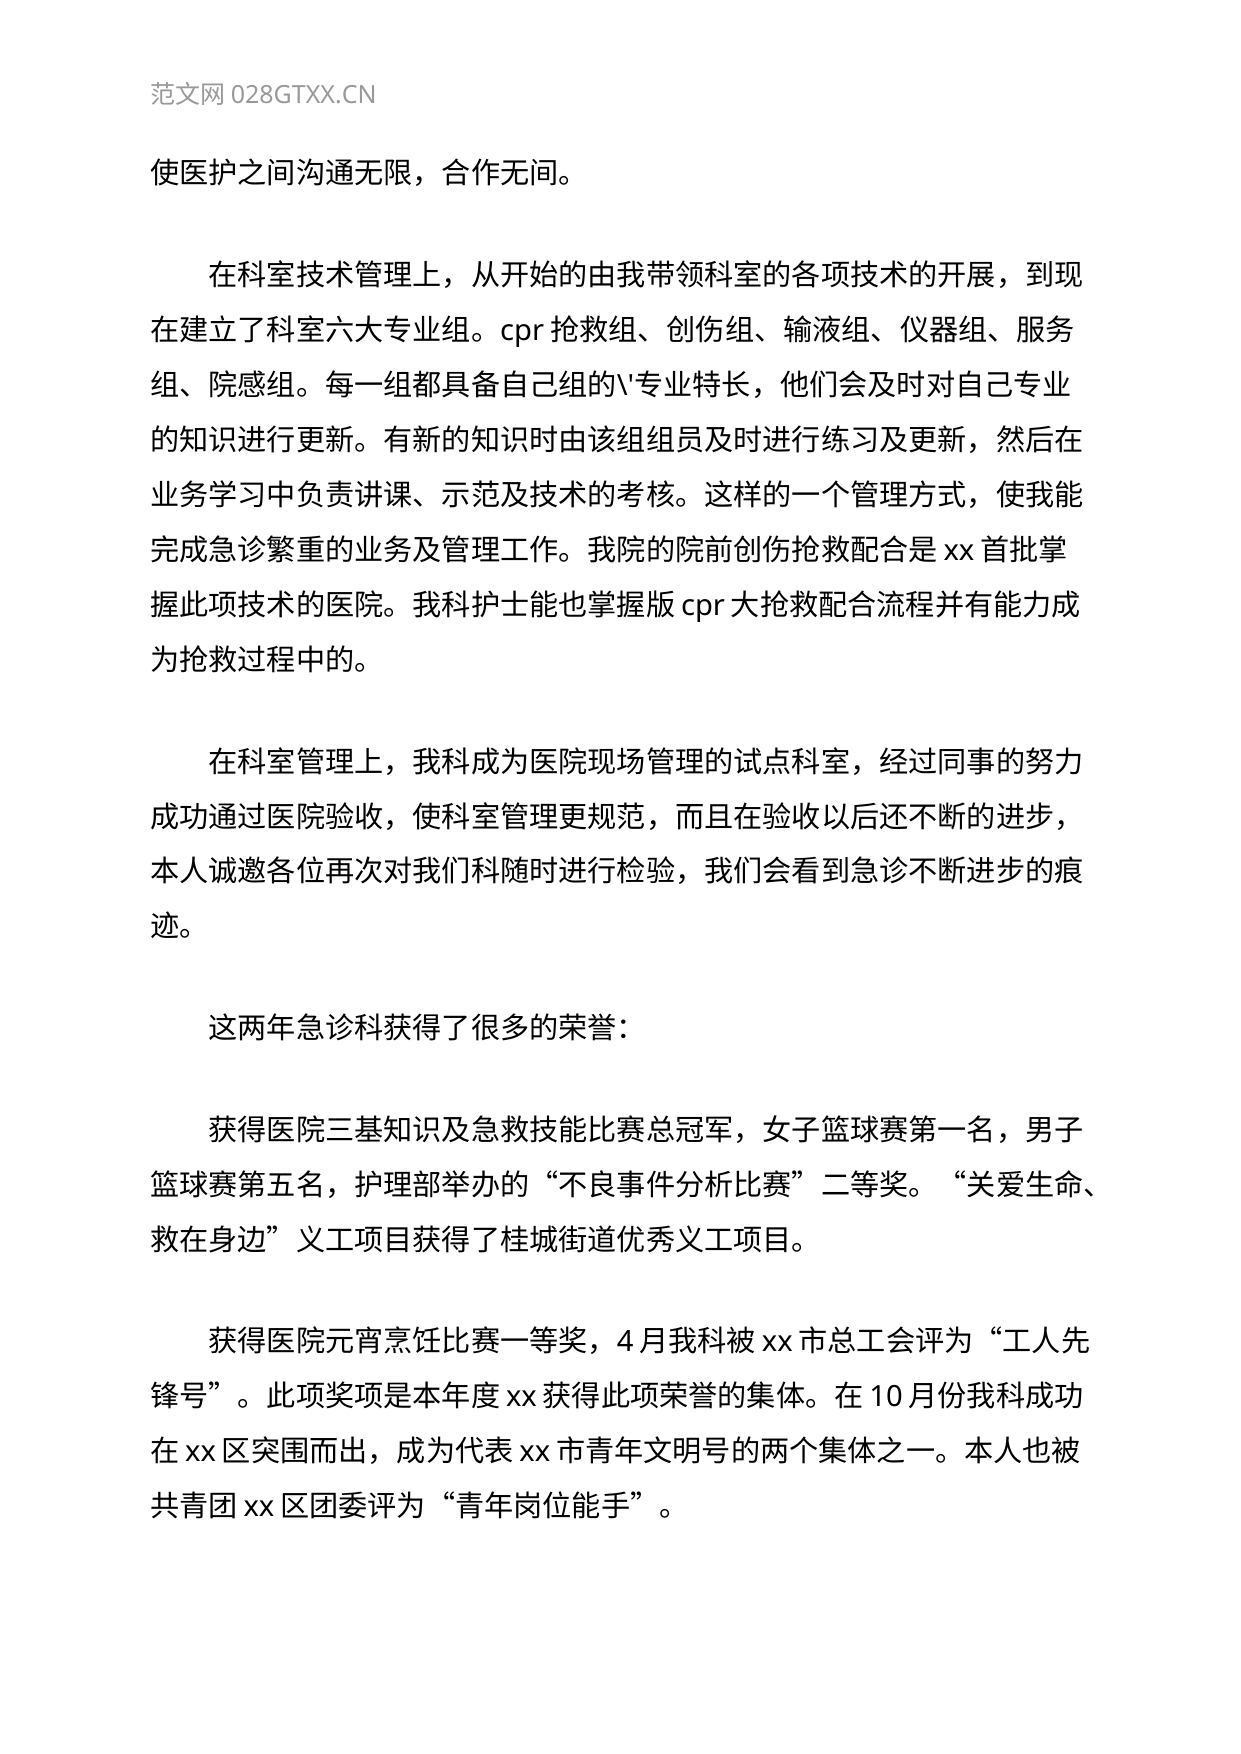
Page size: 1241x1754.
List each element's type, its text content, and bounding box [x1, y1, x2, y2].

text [150, 150, 1090, 192]
text 这两年急诊科获得了很多的荣誉： [150, 1005, 1090, 1047]
text 获得医院元宵烹饪比赛一等奖，4月我科被xx市总工会评为“工人先锋号”。此项奖项是本年度xx获得此项荣誉的集体。在10月份我科成功在xx区突围而出，成为代表xx市青年文明号的两个集体之一。本人也被共青团xx区团委评为“青年岗位能手”。 [150, 1318, 1090, 1525]
text 获得医院三基知识及急救技能比赛总冠军，女子篮球赛第一名，男子篮球赛第五名，护理部举办的“不良事件分析比赛”二等奖。“关爱生命、救在身边”义工项目获得了桂城街道优秀义工项目。 [150, 1106, 1090, 1258]
text 在科室技术管理上，从开始的由我带领科室的各项技术的开展，到现在建立了科室六大专业组。cpr抢救组、创伤组、输液组、仪器组、服务组、院感组。每一组都具备自己组的\'专业特长，他们会及时对自己专业的知识进行更新。有新的知识时由该组组员及时进行练习及更新，然后在业务学习中负责讲课、示范及技术的考核。这样的一个管理方式，使我能完成急诊繁重的业务及管理工作。我院的院前创伤抢救配合是xx首批掌握此项技术的医院。我科护士能也掌握版cpr大抢救配合流程并有能力成为抢救过程中的。 [150, 252, 1090, 679]
text 在科室管理上，我科成为医院现场管理的试点科室，经过同事的努力成功通过医院验收，使科室管理更规范，而且在验收以后还不断的进步，本人诚邀各位再次对我们科随时进行检验，我们会看到急诊不断进步的痕迹。 [150, 738, 1090, 945]
